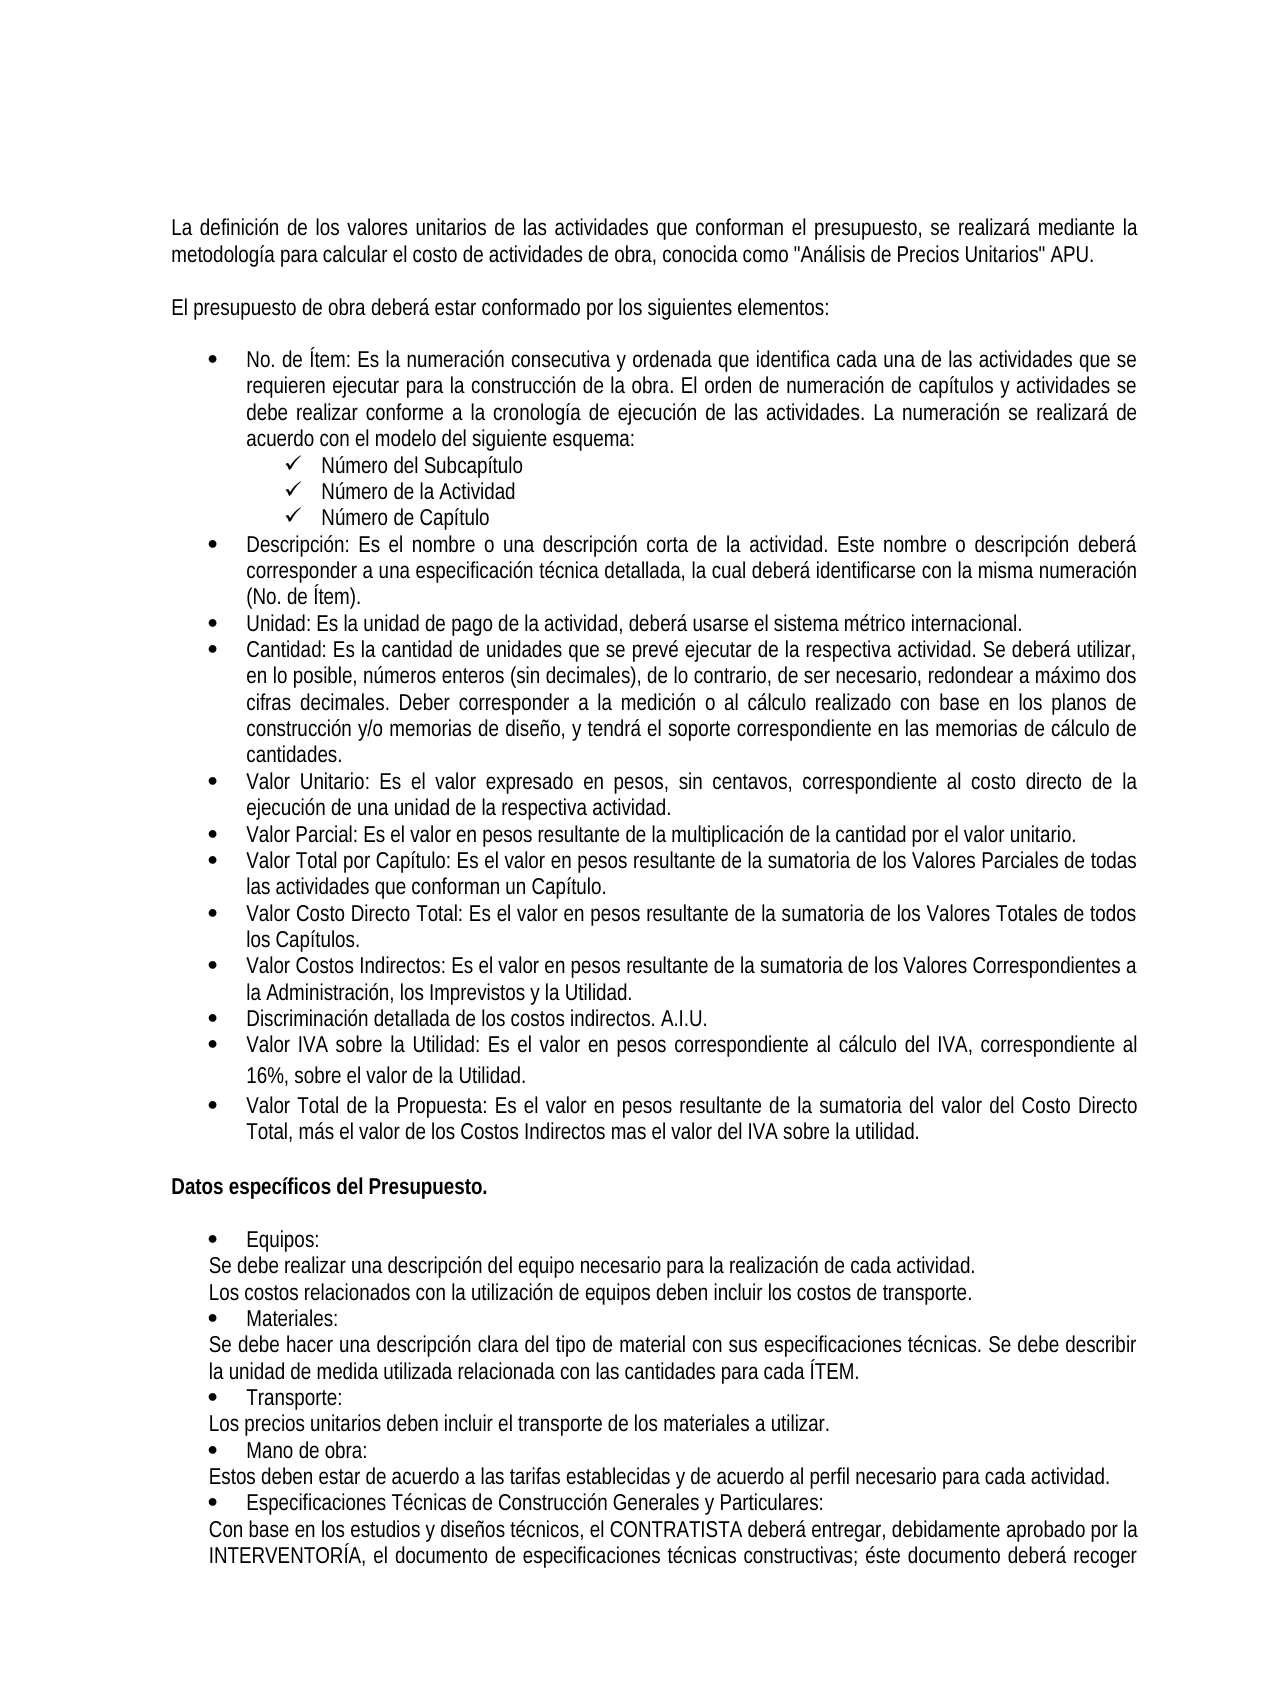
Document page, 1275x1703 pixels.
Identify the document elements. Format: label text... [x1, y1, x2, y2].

list Valor Total por Capítulo: Es el valor en pesos resultante de la sumatoria de los Valores Parciales de todas las actividades que conforman un Capítulo. [209, 847, 1138, 899]
list Número del Subcapítulo [284, 452, 1138, 478]
text Datos específicos del Presupuesto. [171, 1173, 1138, 1199]
list Cantidad: Es la cantidad de unidades que se prevé ejecutar de la respectiva actividad. Se deberá utilizar, en lo posible, números enteros (sin decimales), de lo contrario, de ser necesario, redondear a máximo dos cifras decimales. Deber corresponder a la medición o al cálculo realizado con base en los planos de construcción y/o memorias de diseño, y tendrá el soporte correspondiente en las memorias de cálculo de cantidades. [209, 636, 1138, 768]
text La definición de los valores unitarios de las actividades que conforman el presupuesto, se realizará mediante la metodología para calcular el costo de actividades de obra, conocida como "Análisis de Precios Unitarios" APU. [171, 214, 1138, 267]
list Equipos: [209, 1226, 1138, 1252]
text Se debe realizar una descripción del equipo necesario para la realización de cada actividad. [209, 1252, 1138, 1278]
text Se debe hacer una descripción clara del tipo de material con sus especificaciones técnicas. Se debe describir la unidad de medida utilizada relacionada con las cantidades para cada ÍTEM. [209, 1331, 1138, 1384]
list Especificaciones Técnicas de Construcción Generales y Particulares: [209, 1489, 1138, 1516]
text El presupuesto de obra deberá estar conformado por los siguientes elementos: [171, 293, 1138, 320]
list Discriminación detallada de los costos indirectos. A.I.U. [209, 1005, 1138, 1031]
list Valor Unitario: Es el valor expresado en pesos, sin centavos, correspondiente al costo directo de la ejecución de una unidad de la respectiva actividad. [209, 768, 1138, 821]
list Descripción: Es el nombre o una descripción corta de la actividad. Este nombre o descripción deberá corresponder a una especificación técnica detallada, la cual deberá identificarse con la misma numeración (No. de Ítem). [209, 531, 1138, 610]
list Transporte: [209, 1384, 1138, 1410]
text Estos deben estar de acuerdo a las tarifas establecidas y de acuerdo al perfil necesario para cada actividad. [209, 1463, 1138, 1489]
list Número de la Actividad [284, 478, 1138, 504]
list Materiales: [209, 1305, 1138, 1331]
list Valor Parcial: Es el valor en pesos resultante de la multiplicación de la cantidad por el valor unitario. [209, 821, 1138, 847]
list Valor Costos Indirectos: Es el valor en pesos resultante de la sumatoria de los Valores Correspondientes a la Administración, los Imprevistos y la Utilidad. [209, 952, 1138, 1005]
text Los precios unitarios deben incluir el transporte de los materiales a utilizar. [209, 1410, 1138, 1437]
list No. de Ítem: Es la numeración consecutiva y ordenada que identifica cada una de las actividades que se requieren ejecutar para la construcción de la obra. El orden de numeración de capítulos y actividades se debe realizar conforme a la cronología de ejecución de las actividades. La numeración se realizará de acuerdo con el modelo del siguiente esquema: [209, 346, 1138, 452]
list Número de Capítulo [284, 504, 1138, 531]
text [209, 1516, 1138, 1568]
list Valor Costo Directo Total: Es el valor en pesos resultante de la sumatoria de los Valores Totales de todos los Capítulos. [209, 899, 1138, 952]
list Unidad: Es la unidad de pago de la actividad, deberá usarse el sistema métrico internacional. [209, 610, 1138, 636]
list Mano de obra: [209, 1437, 1138, 1463]
text Los costos relacionados con la utilización de equipos deben incluir los costos de transporte. [209, 1278, 1138, 1305]
list Valor IVA sobre la Utilidad: Es el valor en pesos correspondiente al cálculo del IVA, correspondiente al 16%, sobre el valor de la Utilidad. [209, 1031, 1138, 1088]
list Valor Total de la Propuesta: Es el valor en pesos resultante de la sumatoria del valor del Costo Directo Total, más el valor de los Costos Indirectos mas el valor del IVA sobre la utilidad. [209, 1092, 1138, 1144]
